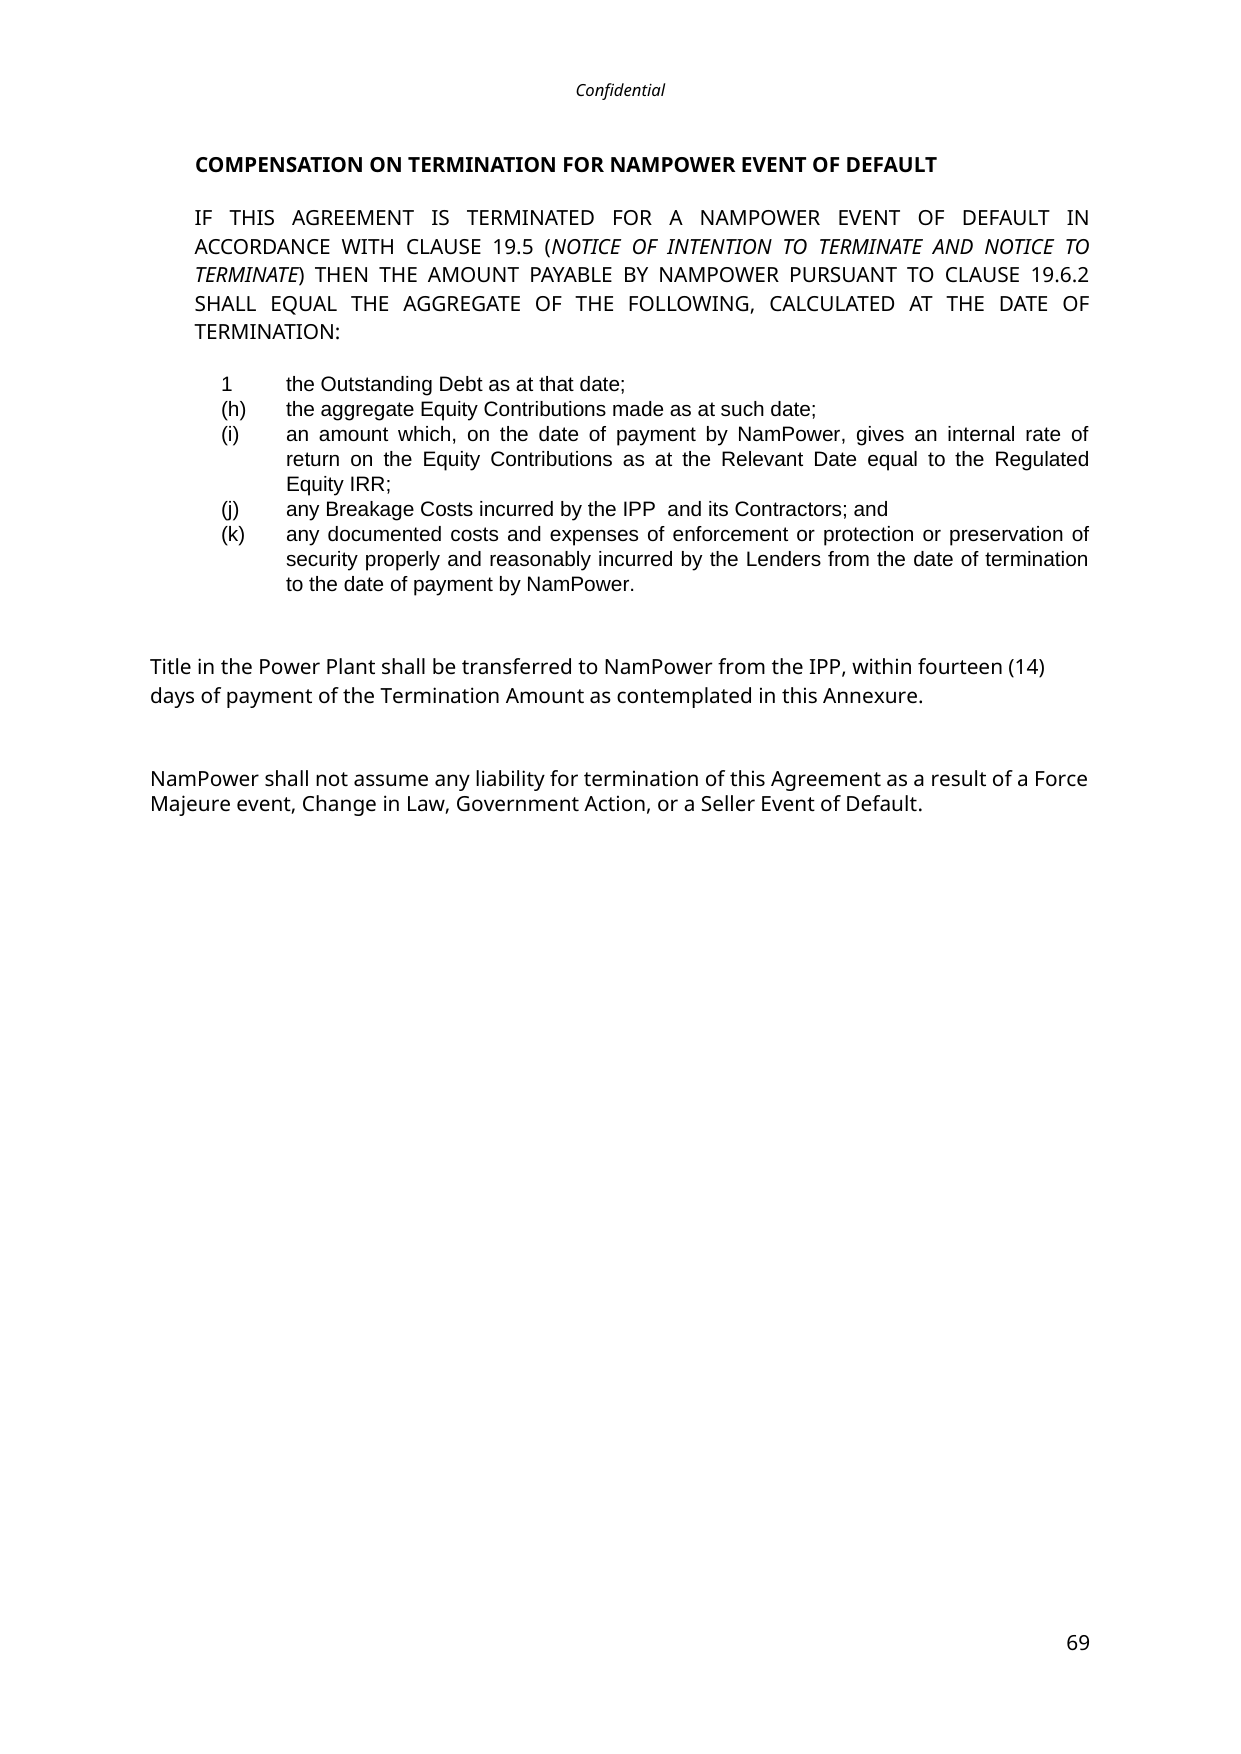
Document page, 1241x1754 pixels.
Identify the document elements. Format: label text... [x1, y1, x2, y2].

list the Outstanding Debt as at that date; [221, 371, 1090, 396]
subtitle If this Agreement is terminated for a NamPower Event of Default in accordance with Clause 19.5 (Notice of Intention to Terminate and Notice to Terminate) then the amount payable by NamPower pursuant to Clause 19.6.2 shall equal the aggregate of the following, calculated at the date of termination: [194, 203, 1090, 346]
text NamPower shall not assume any liability for termination of this Agreement as a result of a Force Majeure event, Change in Law, Government Action, or a Seller Event of Default. [150, 766, 1090, 816]
text Title in the Power Plant shall be transferred to NamPower from the IPP, within fourteen (14) days of payment of the Termination Amount as contemplated in this Annexure. [150, 652, 1090, 709]
list any documented costs and expenses of enforcement or protection or preservation of security properly and reasonably incurred by the Lenders from the date of termination to the date of payment by NamPower. [221, 521, 1090, 596]
list any Breakage Costs incurred by the IPP and its Contractors; and [221, 496, 1090, 521]
list an amount which, on the date of payment by NamPower, gives an internal rate of return on the Equity Contributions as at the Relevant Date equal to the Regulated Equity IRR; [221, 421, 1090, 496]
list the aggregate Equity Contributions made as at such date; [221, 396, 1090, 421]
subtitle Compensation on Termination for NamPower Event of Default [195, 150, 1090, 178]
